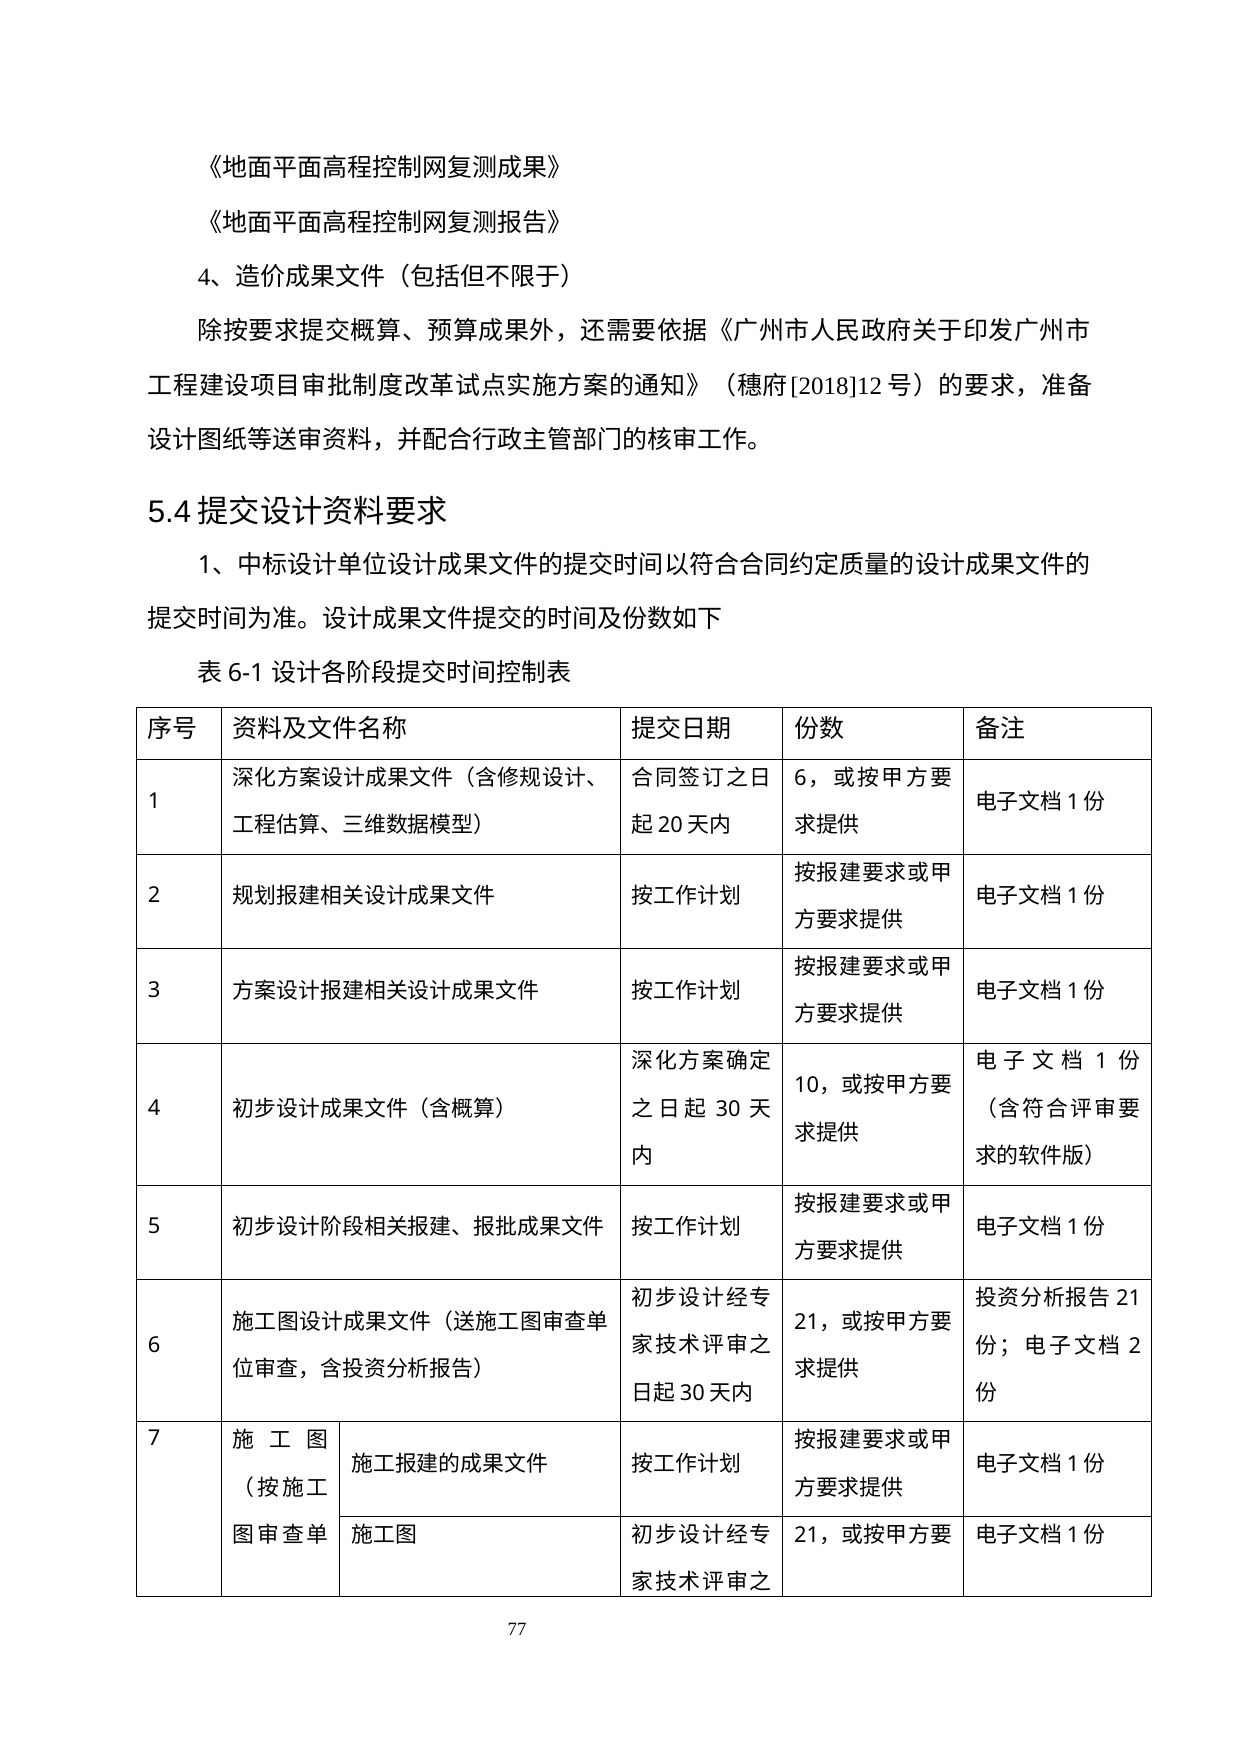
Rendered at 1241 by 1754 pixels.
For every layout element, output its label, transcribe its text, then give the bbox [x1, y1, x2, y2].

table_cell 施工图 [340, 1517, 620, 1596]
table_cell 方案设计报建相关设计成果文件 [222, 949, 620, 1042]
table_cell 4 [137, 1044, 221, 1184]
text 4、造价成果文件（包括但不限于） [148, 256, 1092, 293]
table_cell 5 [137, 1186, 221, 1279]
table_cell 深化方案设计成果文件（含修规设计、工程估算、三维数据模型） [222, 760, 620, 853]
table_cell 施工图设计成果文件（送施工图审查单位审查，含投资分析报告） [222, 1280, 620, 1421]
subtitle 5.4提交设计资料要求 [148, 486, 1092, 532]
table_cell 初步设计经专家技术评审之日起30天内 [621, 1280, 782, 1421]
table_header 份数 [783, 708, 963, 759]
table_header 序号 [137, 708, 221, 759]
table_cell 电子文档1份 [964, 760, 1151, 853]
table_cell 21，或按甲方要求提供 [783, 1280, 963, 1421]
table_cell 规划报建相关设计成果文件 [222, 855, 620, 948]
table_cell 按报建要求或甲方要求提供 [783, 1422, 963, 1516]
table_cell 施工图（按施工图审查单位意见修改并审批通过，包括主要材料清单、技术规范要求等文件） [222, 1422, 339, 1596]
table_cell 电子文档1份 [964, 949, 1151, 1042]
table_cell 按报建要求或甲方要求提供 [783, 855, 963, 948]
table_cell 初步设计阶段相关报建、报批成果文件 [222, 1186, 620, 1279]
table_cell 按工作计划 [621, 949, 782, 1042]
table_cell 按工作计划 [621, 1422, 782, 1516]
table_header 资料及文件名称 [222, 708, 620, 759]
text 《地面平面高程控制网复测报告》 [148, 202, 1092, 238]
text 除按要求提交概算、预算成果外，还需要依据《广州市人民政府关于印发广州市工程建设项目审批制度改革试点实施方案的通知》（穗府[2018]12号）的要求，准备设计图纸等送审资料，并配合行政主管部门的核审工作。 [148, 311, 1092, 456]
table_cell 初步设计经专家技术评审之日起30天内 [621, 1517, 782, 1596]
table_cell 2 [137, 855, 221, 948]
table_cell 3 [137, 949, 221, 1042]
table_cell 按报建要求或甲方要求提供 [783, 949, 963, 1042]
table_cell 按工作计划 [621, 855, 782, 948]
text 《地面平面高程控制网复测成果》 [148, 148, 1092, 184]
table_header 提交日期 [621, 708, 782, 759]
table_cell 按工作计划 [621, 1186, 782, 1279]
table_cell 6 [137, 1280, 221, 1421]
table_cell 6，或按甲方要求提供 [783, 760, 963, 853]
table_cell 电子文档1份 [964, 855, 1151, 948]
text 1、中标设计单位设计成果文件的提交时间以符合合同约定质量的设计成果文件的提交时间为准。设计成果文件提交的时间及份数如下 [148, 544, 1092, 635]
table_cell 21，或按甲方要求提供 [783, 1517, 963, 1596]
table_cell 电子文档1份 [964, 1517, 1151, 1596]
table_cell 初步设计成果文件（含概算） [222, 1044, 620, 1184]
table_cell 投资分析报告21份；电子文档2份 [964, 1280, 1151, 1421]
table_cell 合同签订之日起20天内 [621, 760, 782, 853]
table_cell 10，或按甲方要求提供 [783, 1044, 963, 1184]
table_cell 电子文档1份（含符合评审要求的软件版） [964, 1044, 1151, 1184]
text 表6-1 设计各阶段提交时间控制表 [148, 653, 1092, 689]
table_header 备注 [964, 708, 1151, 759]
table_cell 深化方案确定之日起30天内 [621, 1044, 782, 1184]
table_cell 按报建要求或甲方要求提供 [783, 1186, 963, 1279]
table_cell 施工报建的成果文件 [340, 1422, 620, 1516]
table_cell 电子文档1份 [964, 1422, 1151, 1516]
table_cell 1 [137, 760, 221, 853]
table_cell 电子文档1份 [964, 1186, 1151, 1279]
table_cell 7 [137, 1422, 221, 1596]
